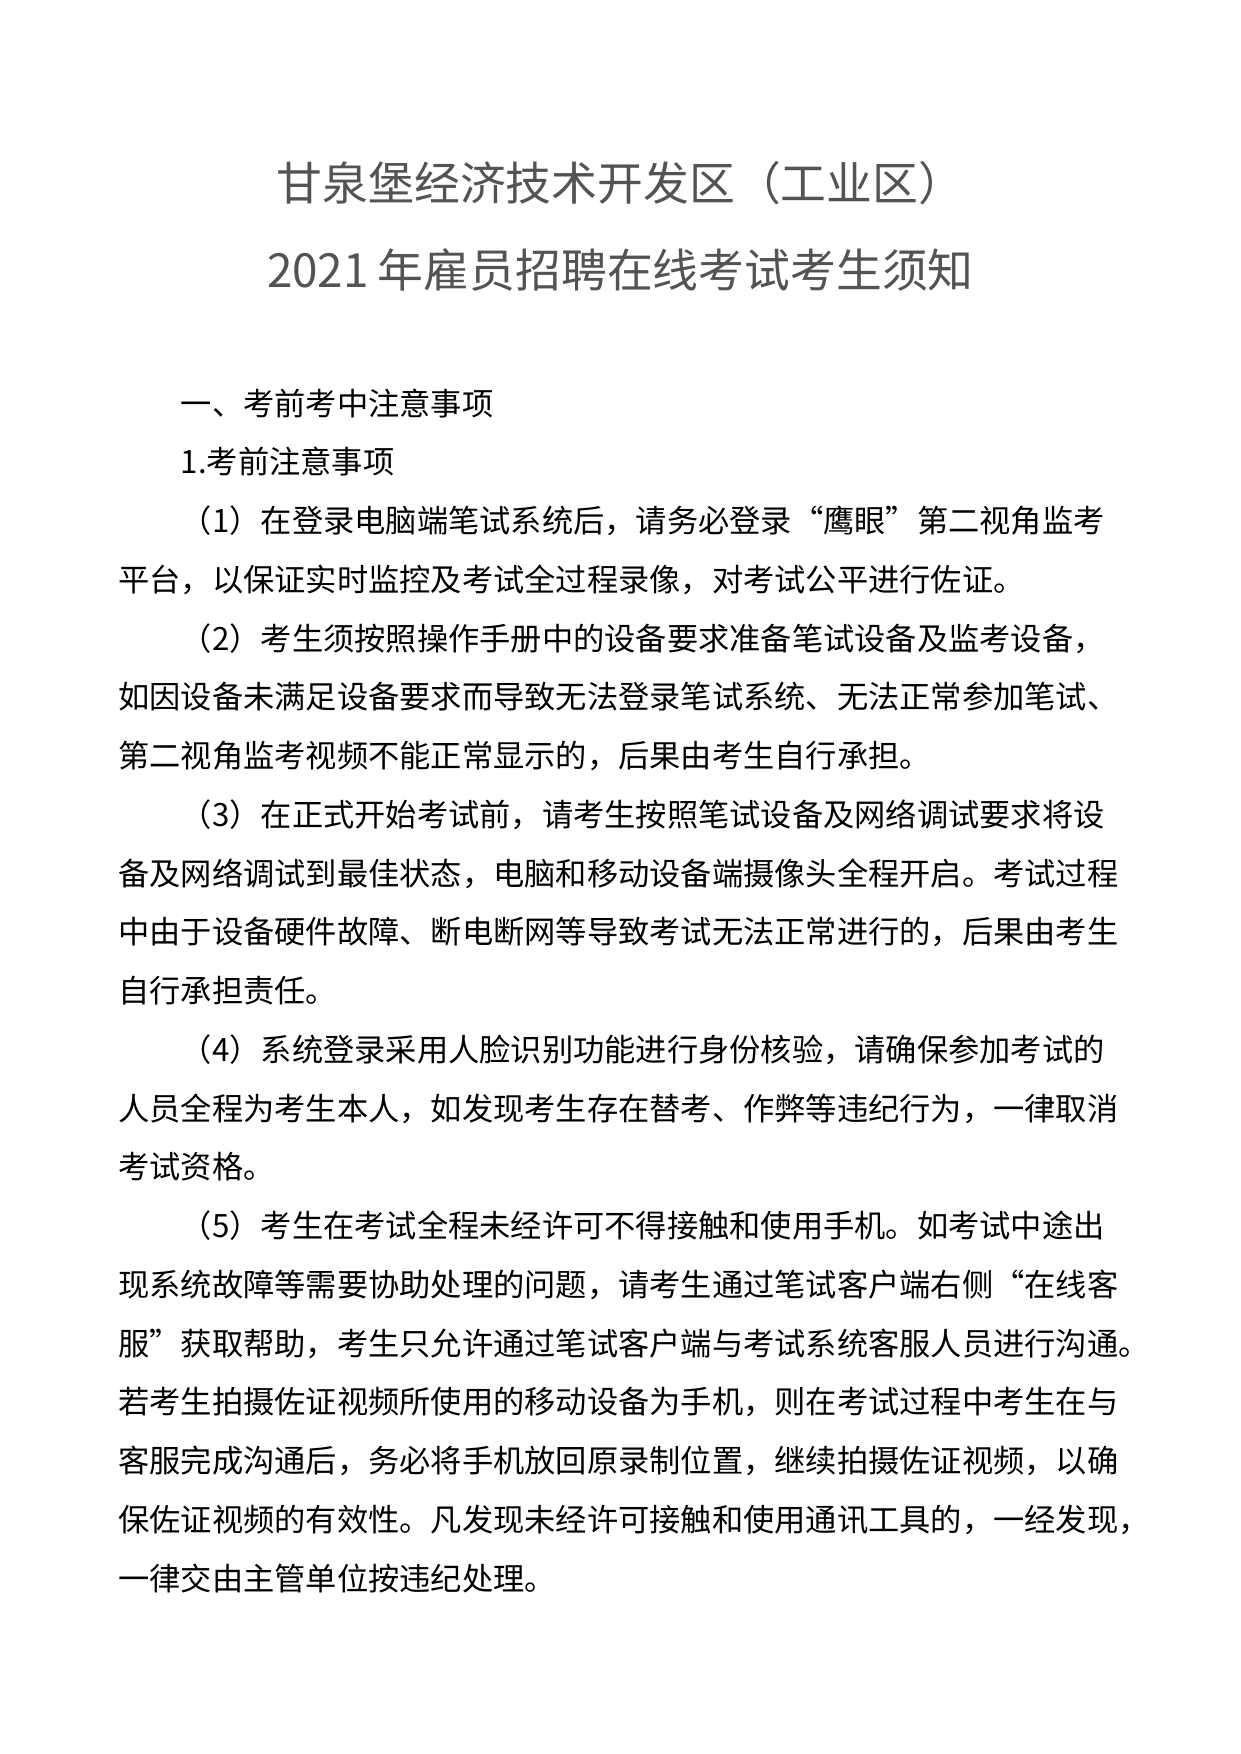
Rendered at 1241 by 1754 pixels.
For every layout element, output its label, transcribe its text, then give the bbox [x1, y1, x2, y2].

text （5）考生在考试全程未经许可不得接触和使用手机。如考试中途出现系统故障等需要协助处理的问题，请考生通过笔试客户端右侧“在线客服”获取帮助，考生只允许通过笔试客户端与考试系统客服人员进行沟通。若考生拍摄佐证视频所使用的移动设备为手机，则在考试过程中考生在与客服完成沟通后，务必将手机放回原录制位置，继续拍摄佐证视频，以确保佐证视频的有效性。凡发现未经许可接触和使用通讯工具的，一经发现，一律交由主管单位按违纪处理。 [118, 1201, 1122, 1599]
text （2）考生须按照操作手册中的设备要求准备笔试设备及监考设备，如因设备未满足设备要求而导致无法登录笔试系统、无法正常参加笔试、第二视角监考视频不能正常显示的，后果由考生自行承担。 [118, 614, 1122, 777]
text 2021年雇员招聘在线考试考生须知 [118, 234, 1122, 300]
text （1）在登录电脑端笔试系统后，请务必登录“鹰眼”第二视角监考平台，以保证实时监控及考试全过程录像，对考试公平进行佐证。 [118, 496, 1122, 600]
text 甘泉堡经济技术开发区（工业区） [118, 148, 1122, 214]
text 一、考前考中注意事项 [118, 379, 1122, 424]
text 1.考前注意事项 [118, 438, 1122, 483]
text （3）在正式开始考试前，请考生按照笔试设备及网络调试要求将设备及网络调试到最佳状态，电脑和移动设备端摄像头全程开启。考试过程中由于设备硬件故障、断电断网等导致考试无法正常进行的，后果由考生自行承担责任。 [118, 790, 1122, 1012]
text （4）系统登录采用人脸识别功能进行身份核验，请确保参加考试的人员全程为考生本人，如发现考生存在替考、作弊等违纪行为，一律取消考试资格。 [118, 1025, 1122, 1188]
